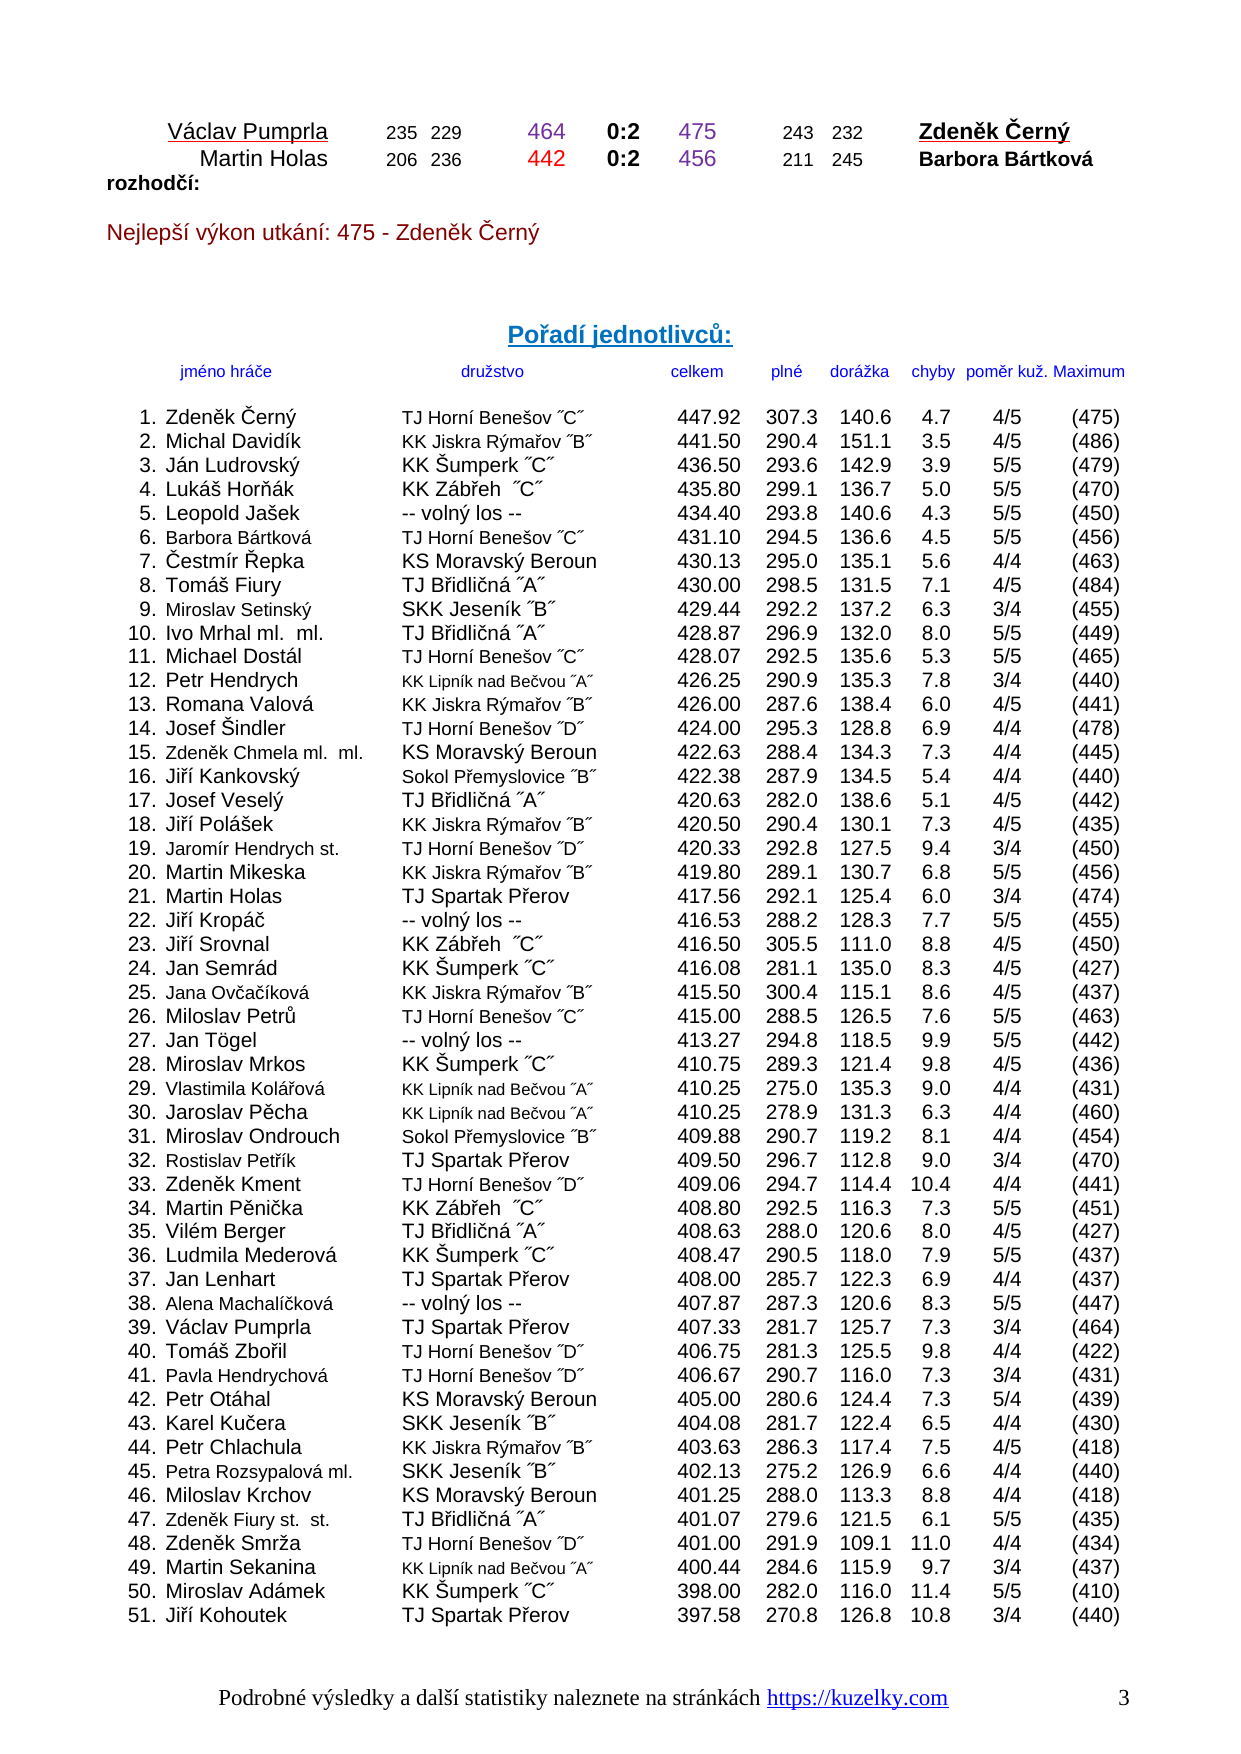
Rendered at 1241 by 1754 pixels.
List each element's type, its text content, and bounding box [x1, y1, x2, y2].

text 50. Miroslav Adámek KK Šumperk ˝C˝ 398.00 282.0 116.0 11.4 5/5 (410) [106, 1579, 1134, 1603]
text 10. Ivo Mrhal ml. ml. TJ Břidličná ˝A˝ 428.87 296.9 132.0 8.0 5/5 (449) [106, 620, 1134, 644]
text 2. Michal Davidík KK Jiskra Rýmařov ˝B˝ 441.50 290.4 151.1 3.5 4/5 (486) [106, 429, 1134, 453]
text 47. Zdeněk Fiury st. st. TJ Břidličná ˝A˝ 401.07 279.6 121.5 6.1 5/5 (435) [106, 1507, 1134, 1531]
text 8. Tomáš Fiury TJ Břidličná ˝A˝ 430.00 298.5 131.5 7.1 4/5 (484) [106, 572, 1134, 596]
text 31. Miroslav Ondrouch Sokol Přemyslovice ˝B˝ 409.88 290.7 119.2 8.1 4/4 (454) [106, 1123, 1134, 1147]
text 25. Jana Ovčačíková KK Jiskra Rýmařov ˝B˝ 415.50 300.4 115.1 8.6 4/5 (437) [106, 980, 1134, 1004]
text 18. Jiří Polášek KK Jiskra Rýmařov ˝B˝ 420.50 290.4 130.1 7.3 4/5 (435) [106, 812, 1134, 836]
text 36. Ludmila Mederová KK Šumperk ˝C˝ 408.47 290.5 118.0 7.9 5/5 (437) [106, 1243, 1134, 1267]
text 49. Martin Sekanina KK Lipník nad Bečvou ˝A˝ 400.44 284.6 115.9 9.7 3/4 (437) [106, 1555, 1134, 1579]
text 45. Petra Rozsypalová ml. SKK Jeseník ˝B˝ 402.13 275.2 126.9 6.6 4/4 (440) [106, 1459, 1134, 1483]
text 38. Alena Machalíčková -- volný los -- 407.87 287.3 120.6 8.3 5/5 (447) [106, 1291, 1134, 1315]
text 35. Vilém Berger TJ Břidličná ˝A˝ 408.63 288.0 120.6 8.0 4/5 (427) [106, 1219, 1134, 1243]
text 11. Michael Dostál TJ Horní Benešov ˝C˝ 428.07 292.5 135.6 5.3 5/5 (465) [106, 644, 1134, 668]
text 28. Miroslav Mrkos KK Šumperk ˝C˝ 410.75 289.3 121.4 9.8 4/5 (436) [106, 1052, 1134, 1076]
text 23. Jiří Srovnal KK Zábřeh ˝C˝ 416.50 305.5 111.0 8.8 4/5 (450) [106, 932, 1134, 956]
text 51. Jiří Kohoutek TJ Spartak Přerov 397.58 270.8 126.8 10.8 3/4 (440) [106, 1603, 1134, 1627]
text 43. Karel Kučera SKK Jeseník ˝B˝ 404.08 281.7 122.4 6.5 4/4 (430) [106, 1411, 1134, 1435]
text 46. Miloslav Krchov KS Moravský Beroun 401.25 288.0 113.3 8.8 4/4 (418) [106, 1483, 1134, 1507]
text Nejlepší výkon utkání: 475 - Zdeněk Černý [106, 219, 1134, 245]
text 39. Václav Pumprla TJ Spartak Přerov 407.33 281.7 125.7 7.3 3/4 (464) [106, 1315, 1134, 1339]
text 48. Zdeněk Smrža TJ Horní Benešov ˝D˝ 401.00 291.9 109.1 11.0 4/4 (434) [106, 1531, 1134, 1555]
text 17. Josef Veselý TJ Břidličná ˝A˝ 420.63 282.0 138.6 5.1 4/5 (442) [106, 788, 1134, 812]
text 9. Miroslav Setinský SKK Jeseník ˝B˝ 429.44 292.2 137.2 6.3 3/4 (455) [106, 596, 1134, 620]
text Martin Holas 206 236 442 0:2 456 211 245 Barbora Bártková [106, 144, 1134, 171]
text 3. Ján Ludrovský KK Šumperk ˝C˝ 436.50 293.6 142.9 3.9 5/5 (479) [106, 453, 1134, 477]
text rozhodčí: [106, 171, 1134, 195]
text 12. Petr Hendrych KK Lipník nad Bečvou ˝A˝ 426.25 290.9 135.3 7.8 3/4 (440) [106, 668, 1134, 692]
text 42. Petr Otáhal KS Moravský Beroun 405.00 280.6 124.4 7.3 5/4 (439) [106, 1387, 1134, 1411]
text 15. Zdeněk Chmela ml. ml. KS Moravský Beroun 422.63 288.4 134.3 7.3 4/4 (445) [106, 740, 1134, 764]
text 5. Leopold Jašek -- volný los -- 434.40 293.8 140.6 4.3 5/5 (450) [106, 501, 1134, 524]
text 24. Jan Semrád KK Šumperk ˝C˝ 416.08 281.1 135.0 8.3 4/5 (427) [106, 956, 1134, 980]
text 40. Tomáš Zbořil TJ Horní Benešov ˝D˝ 406.75 281.3 125.5 9.8 4/4 (422) [106, 1339, 1134, 1363]
text 16. Jiří Kankovský Sokol Přemyslovice ˝B˝ 422.38 287.9 134.5 5.4 4/4 (440) [106, 764, 1134, 788]
text 32. Rostislav Petřík TJ Spartak Přerov 409.50 296.7 112.8 9.0 3/4 (470) [106, 1147, 1134, 1171]
text 21. Martin Holas TJ Spartak Přerov 417.56 292.1 125.4 6.0 3/4 (474) [106, 884, 1134, 908]
text 14. Josef Šindler TJ Horní Benešov ˝D˝ 424.00 295.3 128.8 6.9 4/4 (478) [106, 716, 1134, 740]
text 4. Lukáš Horňák KK Zábřeh ˝C˝ 435.80 299.1 136.7 5.0 5/5 (470) [106, 477, 1134, 501]
text 34. Martin Pěnička KK Zábřeh ˝C˝ 408.80 292.5 116.3 7.3 5/5 (451) [106, 1195, 1134, 1219]
text 6. Barbora Bártková TJ Horní Benešov ˝C˝ 431.10 294.5 136.6 4.5 5/5 (456) [106, 524, 1134, 548]
text 30. Jaroslav Pěcha KK Lipník nad Bečvou ˝A˝ 410.25 278.9 131.3 6.3 4/4 (460) [106, 1099, 1134, 1123]
text 1. Zdeněk Černý TJ Horní Benešov ˝C˝ 447.92 307.3 140.6 4.7 4/5 (475) [106, 405, 1134, 429]
text Václav Pumprla 235 229 464 0:2 475 243 232 Zdeněk Černý [106, 118, 1134, 144]
text Pořadí jednotlivců: [94, 320, 1145, 349]
text 33. Zdeněk Kment TJ Horní Benešov ˝D˝ 409.06 294.7 114.4 10.4 4/4 (441) [106, 1171, 1134, 1195]
text 7. Čestmír Řepka KS Moravský Beroun 430.13 295.0 135.1 5.6 4/4 (463) [106, 548, 1134, 572]
text 22. Jiří Kropáč -- volný los -- 416.53 288.2 128.3 7.7 5/5 (455) [106, 908, 1134, 932]
text 41. Pavla Hendrychová TJ Horní Benešov ˝D˝ 406.67 290.7 116.0 7.3 3/4 (431) [106, 1363, 1134, 1387]
text jméno hráče družstvo celkem plné dorážka chyby poměr kuž. Maximum [106, 362, 1134, 381]
text 44. Petr Chlachula KK Jiskra Rýmařov ˝B˝ 403.63 286.3 117.4 7.5 4/5 (418) [106, 1435, 1134, 1459]
text 13. Romana Valová KK Jiskra Rýmařov ˝B˝ 426.00 287.6 138.4 6.0 4/5 (441) [106, 692, 1134, 716]
text 20. Martin Mikeska KK Jiskra Rýmařov ˝B˝ 419.80 289.1 130.7 6.8 5/5 (456) [106, 860, 1134, 884]
text 26. Miloslav Petrů TJ Horní Benešov ˝C˝ 415.00 288.5 126.5 7.6 5/5 (463) [106, 1004, 1134, 1028]
text 37. Jan Lenhart TJ Spartak Přerov 408.00 285.7 122.3 6.9 4/4 (437) [106, 1267, 1134, 1291]
text 29. Vlastimila Kolářová KK Lipník nad Bečvou ˝A˝ 410.25 275.0 135.3 9.0 4/4 (431) [106, 1076, 1134, 1099]
text 27. Jan Tögel -- volný los -- 413.27 294.8 118.5 9.9 5/5 (442) [106, 1028, 1134, 1052]
text 19. Jaromír Hendrych st. TJ Horní Benešov ˝D˝ 420.33 292.8 127.5 9.4 3/4 (450) [106, 836, 1134, 860]
